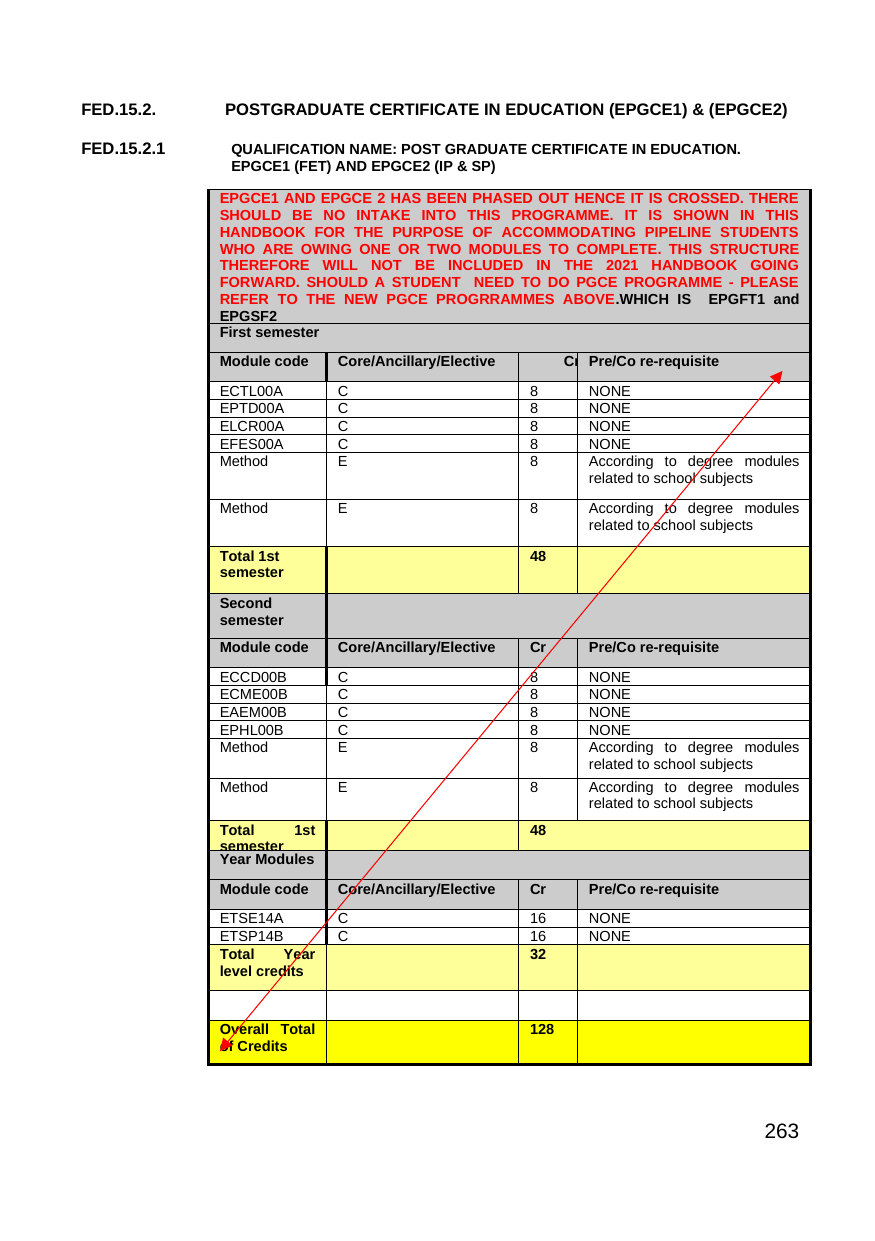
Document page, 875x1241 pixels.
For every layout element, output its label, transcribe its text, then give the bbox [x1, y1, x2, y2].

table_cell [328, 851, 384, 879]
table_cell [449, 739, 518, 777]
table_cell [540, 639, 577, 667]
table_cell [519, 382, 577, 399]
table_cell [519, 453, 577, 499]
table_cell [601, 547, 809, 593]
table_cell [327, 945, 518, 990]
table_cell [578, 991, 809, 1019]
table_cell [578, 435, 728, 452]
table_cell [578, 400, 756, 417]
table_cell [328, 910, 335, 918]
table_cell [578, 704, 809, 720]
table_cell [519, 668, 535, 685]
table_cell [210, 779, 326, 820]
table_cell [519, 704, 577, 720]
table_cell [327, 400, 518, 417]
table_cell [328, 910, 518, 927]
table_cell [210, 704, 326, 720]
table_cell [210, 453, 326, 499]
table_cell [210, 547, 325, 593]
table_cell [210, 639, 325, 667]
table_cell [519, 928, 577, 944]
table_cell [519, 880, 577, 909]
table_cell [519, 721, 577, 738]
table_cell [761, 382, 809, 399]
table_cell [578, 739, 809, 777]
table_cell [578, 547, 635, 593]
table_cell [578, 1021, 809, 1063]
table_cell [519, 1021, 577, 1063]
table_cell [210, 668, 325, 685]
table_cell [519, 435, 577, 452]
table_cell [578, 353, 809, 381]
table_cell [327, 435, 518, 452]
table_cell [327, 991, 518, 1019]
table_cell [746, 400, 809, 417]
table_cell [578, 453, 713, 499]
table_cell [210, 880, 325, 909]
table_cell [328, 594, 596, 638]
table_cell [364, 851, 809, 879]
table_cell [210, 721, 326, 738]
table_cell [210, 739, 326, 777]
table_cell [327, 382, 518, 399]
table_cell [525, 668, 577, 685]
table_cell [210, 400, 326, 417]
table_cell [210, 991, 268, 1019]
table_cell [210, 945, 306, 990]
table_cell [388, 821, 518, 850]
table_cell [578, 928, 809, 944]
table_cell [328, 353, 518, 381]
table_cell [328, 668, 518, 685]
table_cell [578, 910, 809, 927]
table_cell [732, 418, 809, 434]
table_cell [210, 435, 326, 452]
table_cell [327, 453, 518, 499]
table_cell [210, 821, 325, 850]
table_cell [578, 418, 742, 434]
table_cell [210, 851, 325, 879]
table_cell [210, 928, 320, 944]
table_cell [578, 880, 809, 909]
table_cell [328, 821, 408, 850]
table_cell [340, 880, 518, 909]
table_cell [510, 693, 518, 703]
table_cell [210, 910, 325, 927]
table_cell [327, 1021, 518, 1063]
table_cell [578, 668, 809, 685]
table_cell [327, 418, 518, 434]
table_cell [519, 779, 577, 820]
subtitle Qualification Name: Post Graduate Certificate in Education. EPGCE1 (FET) and EPGCE2 (IP & SP) [81, 138, 799, 174]
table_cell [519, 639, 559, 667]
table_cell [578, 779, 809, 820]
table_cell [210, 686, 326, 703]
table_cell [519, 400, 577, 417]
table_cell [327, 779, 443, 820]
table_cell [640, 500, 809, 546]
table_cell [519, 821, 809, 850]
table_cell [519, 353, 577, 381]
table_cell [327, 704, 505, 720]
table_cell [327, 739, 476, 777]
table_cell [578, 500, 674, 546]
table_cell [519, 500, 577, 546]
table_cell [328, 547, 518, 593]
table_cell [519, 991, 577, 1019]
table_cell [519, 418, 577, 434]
subtitle POSTGRADUATE CERTIFICATE IN EDUCATION (EPGCE1) & (EPGCE2) [81, 100, 799, 119]
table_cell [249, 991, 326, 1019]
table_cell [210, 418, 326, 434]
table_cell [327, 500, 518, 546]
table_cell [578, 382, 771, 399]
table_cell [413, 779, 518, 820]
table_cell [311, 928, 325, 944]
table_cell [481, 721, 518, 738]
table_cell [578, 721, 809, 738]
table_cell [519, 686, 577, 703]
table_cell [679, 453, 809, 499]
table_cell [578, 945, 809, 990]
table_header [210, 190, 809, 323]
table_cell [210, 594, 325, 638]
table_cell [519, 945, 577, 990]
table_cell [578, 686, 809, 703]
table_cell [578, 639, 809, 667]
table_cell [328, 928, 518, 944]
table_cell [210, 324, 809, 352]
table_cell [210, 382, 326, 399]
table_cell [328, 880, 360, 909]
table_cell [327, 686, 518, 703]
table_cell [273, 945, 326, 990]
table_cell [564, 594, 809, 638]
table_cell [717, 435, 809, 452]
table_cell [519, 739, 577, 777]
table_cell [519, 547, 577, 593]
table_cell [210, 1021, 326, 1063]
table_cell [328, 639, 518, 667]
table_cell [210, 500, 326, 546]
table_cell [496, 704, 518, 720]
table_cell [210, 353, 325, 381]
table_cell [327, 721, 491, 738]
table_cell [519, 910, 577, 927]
